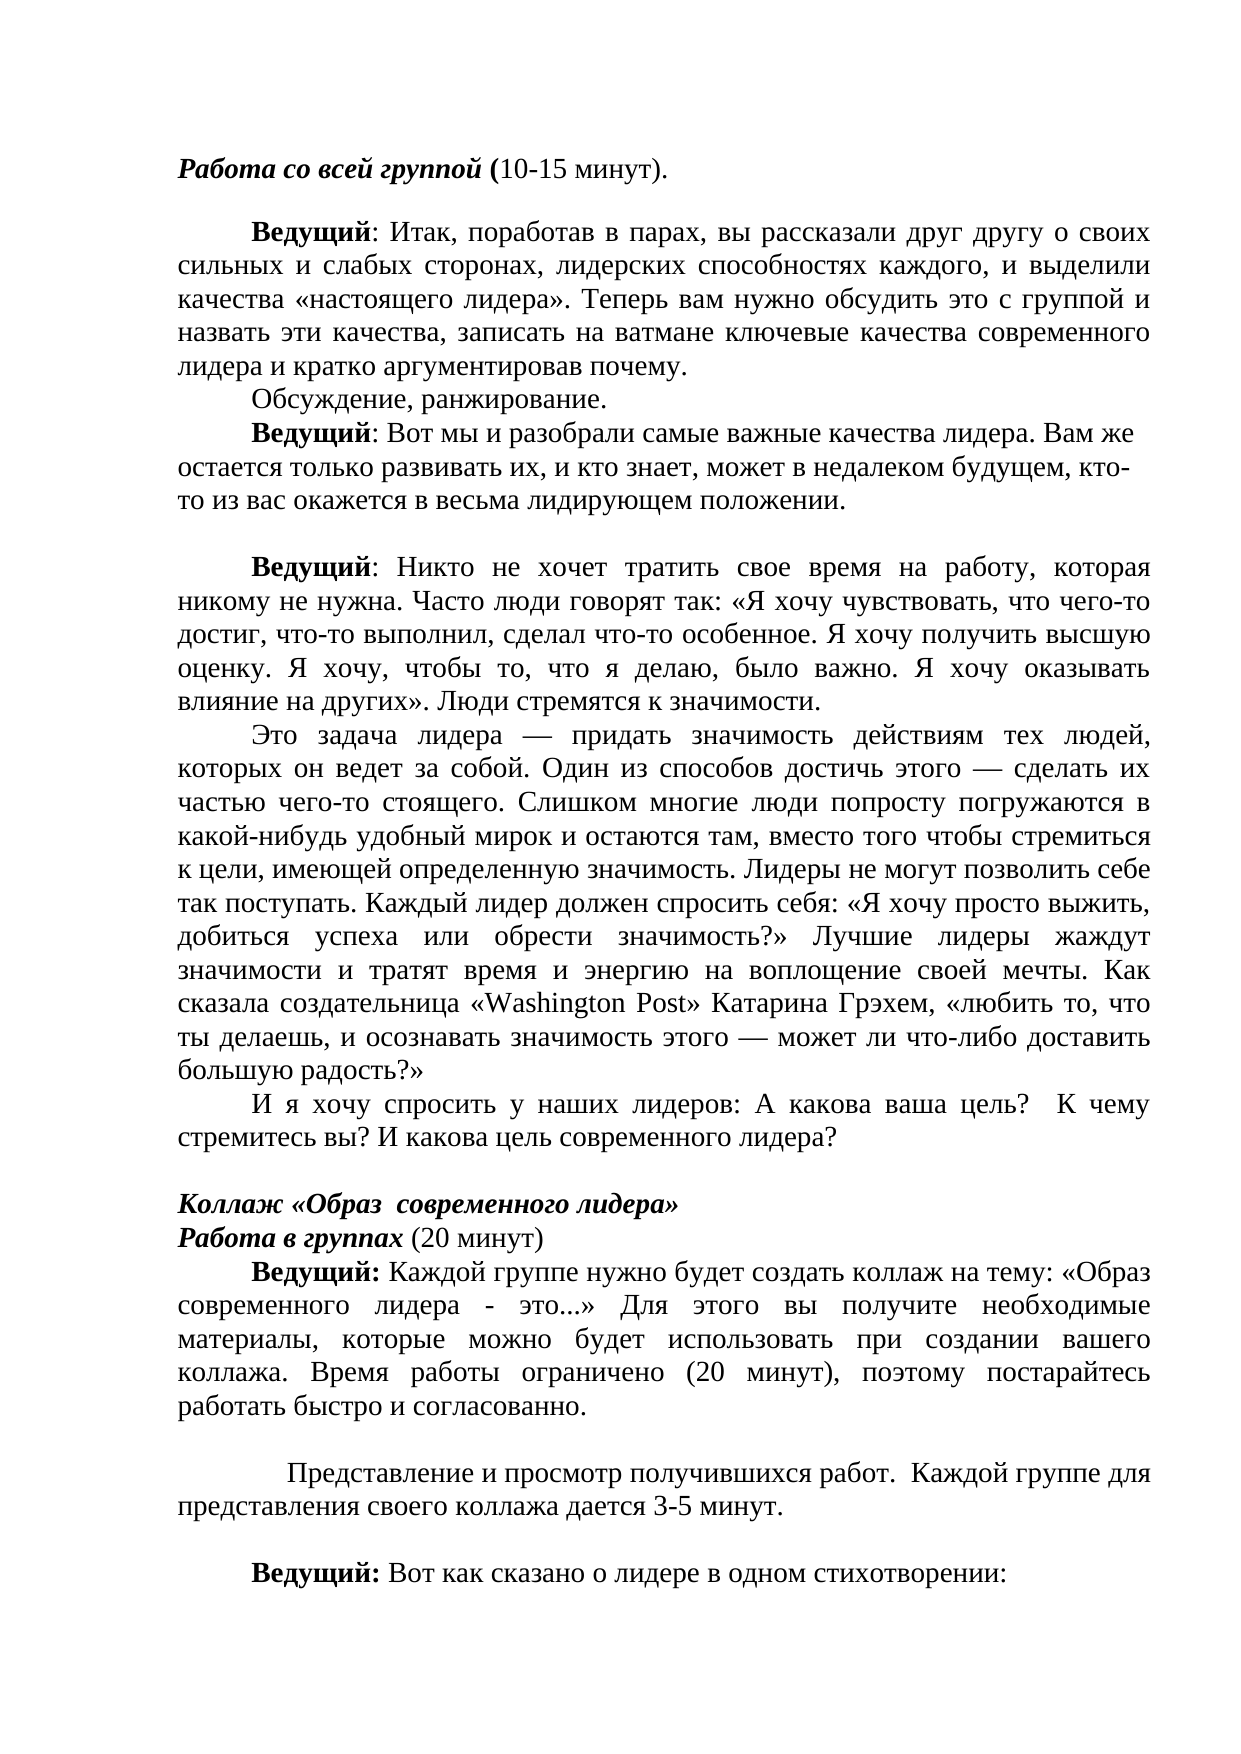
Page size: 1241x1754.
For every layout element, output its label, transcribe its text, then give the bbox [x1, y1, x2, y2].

text Работа в группах (20 минут) [177, 1220, 1152, 1254]
text Ведущий: Каждой группе нужно будет создать коллаж на тему: «Образ современного лидера - это...» Для этого вы получите необходимые материалы, которые можно будет использовать при создании вашего коллажа. Время работы ограничено (20 минут), поэтому постарайтесь работать быстро и согласованно. [177, 1254, 1152, 1421]
text Представление и просмотр получившихся работ. Каждой группе для представления своего коллажа дается 3-5 минут. [177, 1421, 1152, 1522]
text Ведущий: Вот как сказано о лидере в одном стихотворении: [177, 1556, 1152, 1589]
text Коллаж «Образ современного лидера» [177, 1187, 1152, 1220]
text Ведущий: Итак, поработав в парах, вы рассказали друг другу о своих сильных и слабых сторонах, лидерских способностях каждого, и выделили качества «настоящего лидера». Теперь вам нужно обсудить это с группой и назвать эти качества, записать на ватмане ключевые качества современного лидера и кратко аргументировав почему. [177, 214, 1152, 382]
text Это задача лидера — придать значимость действиям тех людей, которых он ведет за собой. Один из способов достичь этого — сделать их частью чего-то стоящего. Слишком многие люди попросту погружаются в какой-нибудь удобный мирок и остаются там, вместо того чтобы стремиться к цели, имеющей определенную значимость. Лидеры не могут позволить себе так поступать. Каждый лидер должен спросить себя: «Я хочу просто выжить, добиться успеха или обрести значимость?» Лучшие лидеры жаждут значимости и тратят время и энергию на воплощение своей мечты. Как сказала создательница «Washington Post» Катарина Грэхем, «любить то, что ты делаешь, и осознавать значимость этого — может ли что-либо доставить большую радость?» [177, 717, 1152, 1086]
text И я хочу спросить у наших лидеров: А какова ваша цель? К чему стремитесь вы? И какова цель современного лидера? [177, 1086, 1152, 1153]
text Ведущий: Никто не хочет тратить свое время на работу, которая никому не нужна. Часто люди говорят так: «Я хочу чувствовать, что чего-то достиг, что-то выполнил, сделал что-то особенное. Я хочу получить высшую оценку. Я хочу, чтобы то, что я делаю, было важно. Я хочу оказывать влияние на других». Люди стремятся к значимости. [177, 549, 1152, 717]
text Обсуждение, ранжирование. [177, 382, 1152, 415]
text Работа со всей группой (10-15 минут). [177, 152, 1152, 185]
text Ведущий: Вот мы и разобрали самые важные качества лидера. Вам же остается только развивать их, и кто знает, может в недалеком будущем, кто-то из вас окажется в весьма лидирующем положении. [177, 415, 1152, 516]
